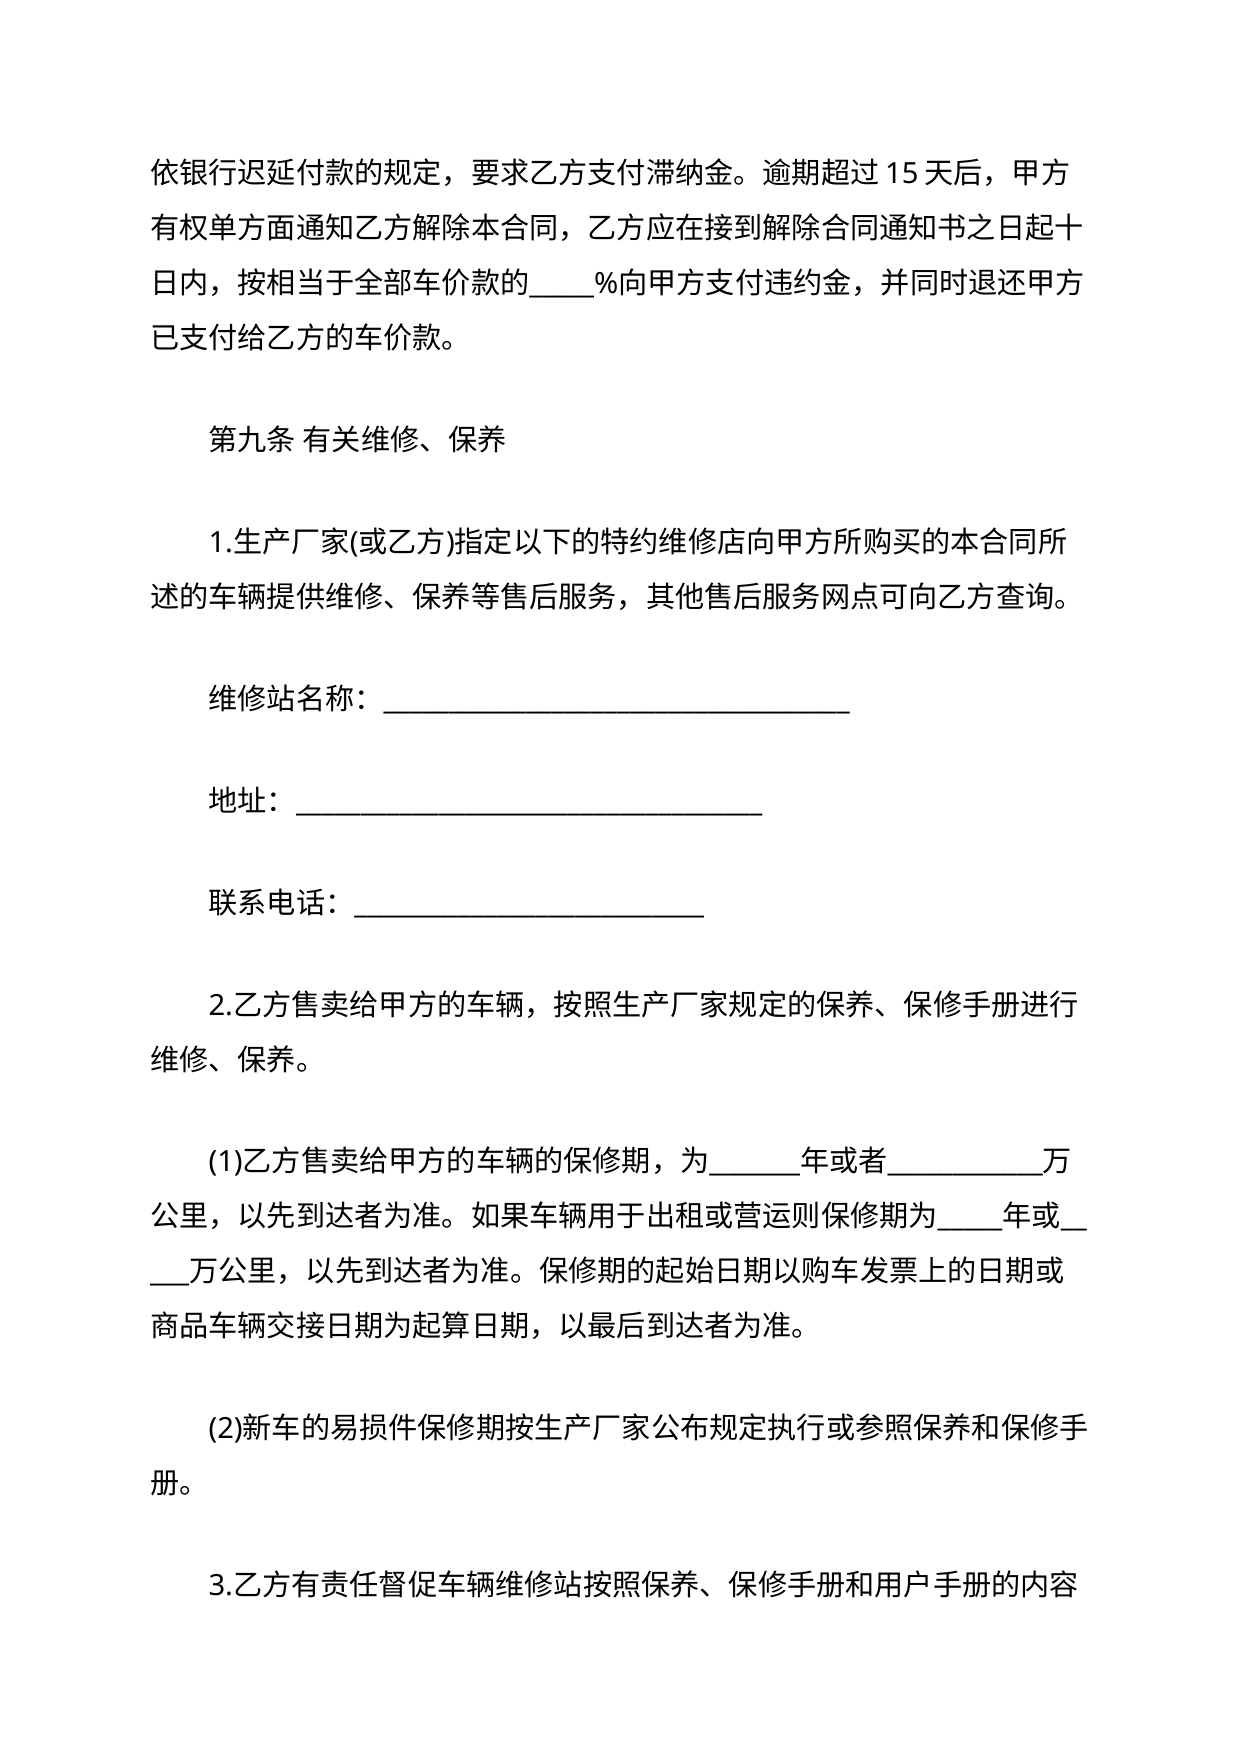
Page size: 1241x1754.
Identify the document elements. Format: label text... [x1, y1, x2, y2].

text 维修站名称：____________________________________ [150, 675, 1090, 718]
text 地址：____________________________________ [150, 777, 1090, 819]
text 1.生产厂家(或乙方)指定以下的特约维修店向甲方所购买的本合同所述的车辆提供维修、保养等售后服务，其他售后服务网点可向乙方查询。 [150, 518, 1090, 616]
text (1)乙方售卖给甲方的车辆的保修期，为_______年或者____________万公里，以先到达者为准。如果车辆用于出租或营运则保修期为_____年或_____万公里，以先到达者为准。保修期的起始日期以购车发票上的日期或商品车辆交接日期为起算日期，以最后到达者为准。 [150, 1138, 1090, 1345]
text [150, 1561, 1090, 1604]
text 联系电话：___________________________ [150, 879, 1090, 922]
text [150, 150, 1090, 357]
text (2)新车的易损件保修期按生产厂家公布规定执行或参照保养和保修手册。 [150, 1405, 1090, 1502]
text 第九条 有关维修、保养 [150, 417, 1090, 459]
text 2.乙方售卖给甲方的车辆，按照生产厂家规定的保养、保修手册进行维修、保养。 [150, 981, 1090, 1078]
